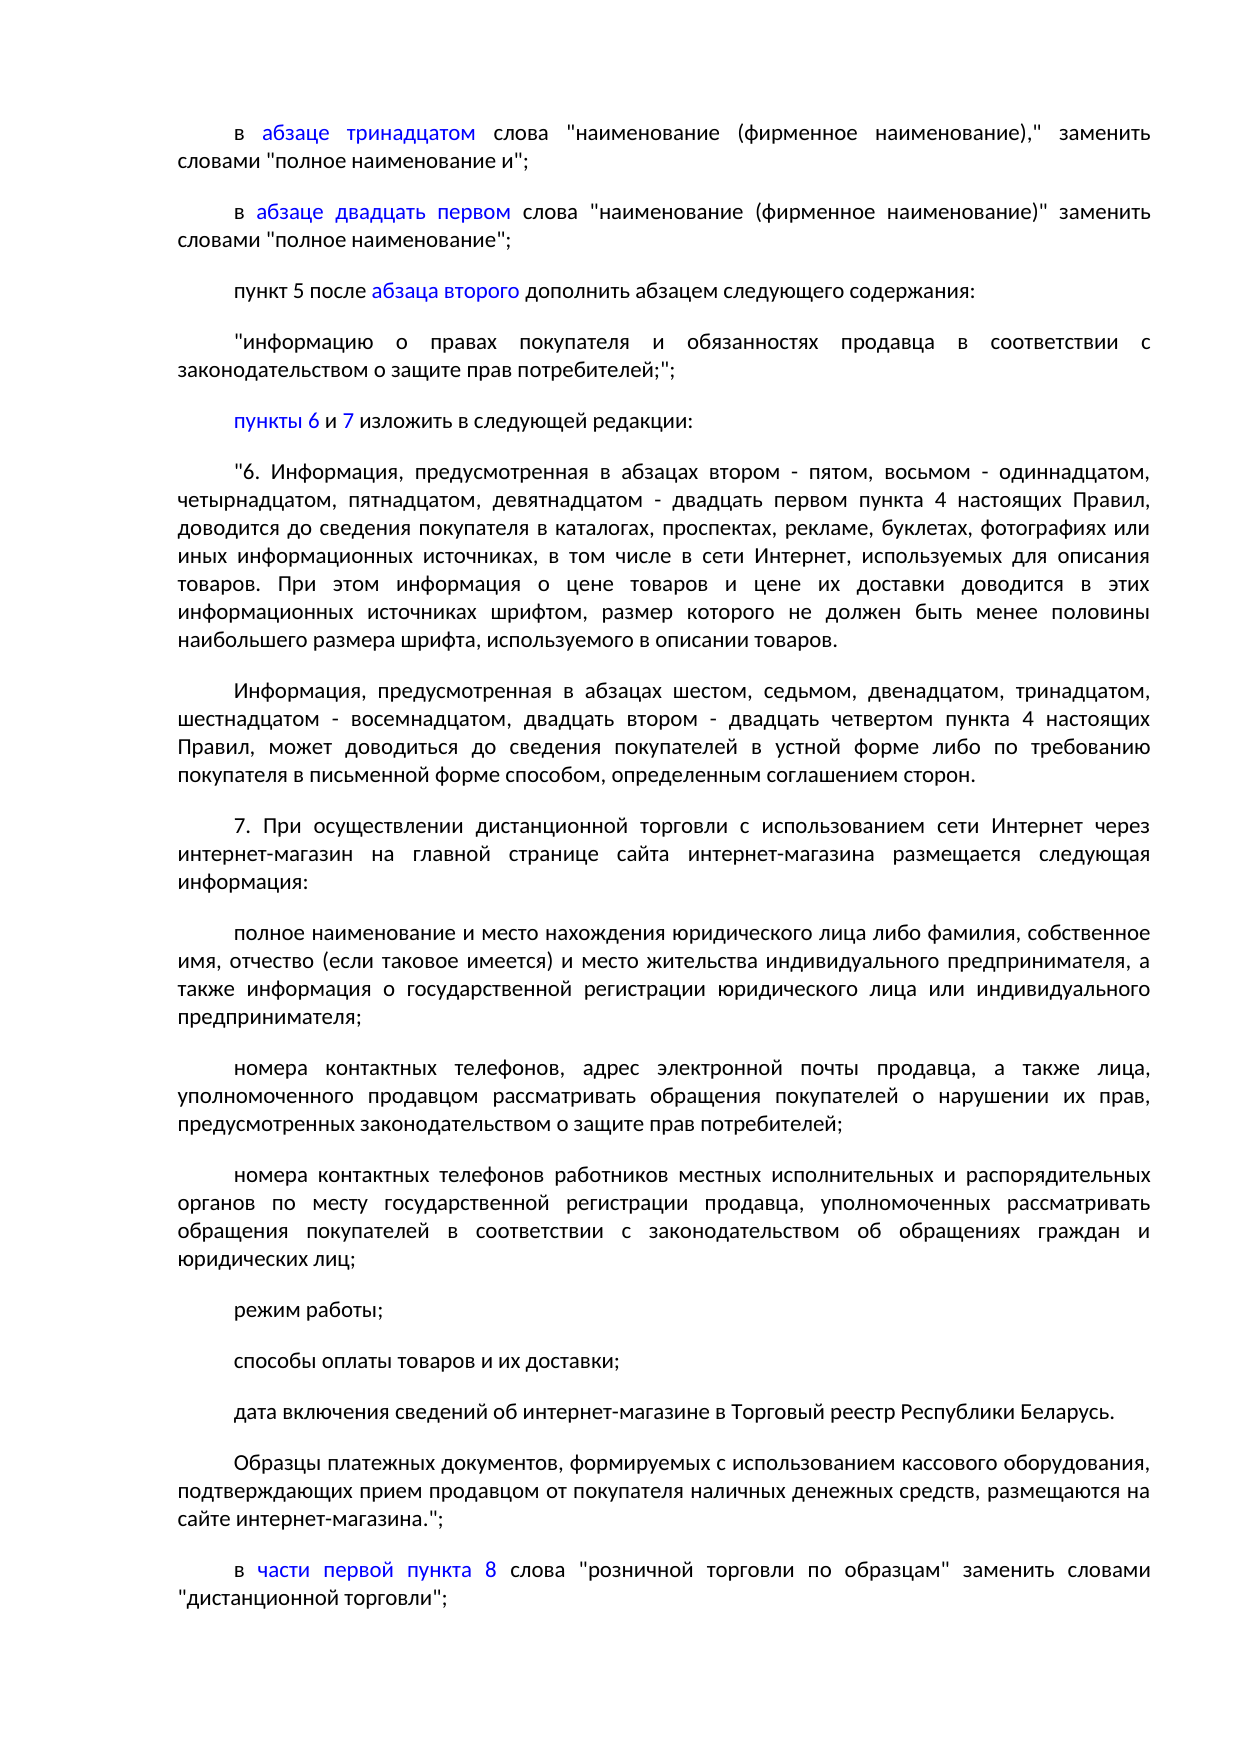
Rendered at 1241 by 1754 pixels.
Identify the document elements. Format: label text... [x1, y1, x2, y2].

text номера контактных телефонов, адрес электронной почты продавца, а также лица, уполномоченного продавцом рассматривать обращения покупателей о нарушении их прав, предусмотренных законодательством о защите прав потребителей; [177, 1053, 1152, 1137]
text дата включения сведений об интернет-магазине в Торговый реестр Республики Беларусь. [177, 1397, 1152, 1425]
text в части первой пункта 8 слова "розничной торговли по образцам" заменить словами "дистанционной торговли"; [177, 1555, 1152, 1611]
text "6. Информация, предусмотренная в абзацах втором - пятом, восьмом - одиннадцатом, четырнадцатом, пятнадцатом, девятнадцатом - двадцать первом пункта 4 настоящих Правил, доводится до сведения покупателя в каталогах, проспектах, рекламе, буклетах, фотографиях или иных информационных источниках, в том числе в сети Интернет, используемых для описания товаров. При этом информация о цене товаров и цене их доставки доводится в этих информационных источниках шрифтом, размер которого не должен быть менее половины наибольшего размера шрифта, используемого в описании товаров. [177, 457, 1152, 653]
text способы оплаты товаров и их доставки; [177, 1346, 1152, 1374]
text пункт 5 после абзаца второго дополнить абзацем следующего содержания: [177, 276, 1152, 304]
text в абзаце двадцать первом слова "наименование (фирменное наименование)" заменить словами "полное наименование"; [177, 197, 1152, 253]
text в абзаце тринадцатом слова "наименование (фирменное наименование)," заменить словами "полное наименование и"; [177, 118, 1152, 174]
text полное наименование и место нахождения юридического лица либо фамилия, собственное имя, отчество (если таковое имеется) и место жительства индивидуального предпринимателя, а также информация о государственной регистрации юридического лица или индивидуального предпринимателя; [177, 918, 1152, 1030]
text Образцы платежных документов, формируемых с использованием кассового оборудования, подтверждающих прием продавцом от покупателя наличных денежных средств, размещаются на сайте интернет-магазина."; [177, 1448, 1152, 1532]
text номера контактных телефонов работников местных исполнительных и распорядительных органов по месту государственной регистрации продавца, уполномоченных рассматривать обращения покупателей в соответствии с законодательством об обращениях граждан и юридических лиц; [177, 1160, 1152, 1272]
text пункты 6 и 7 изложить в следующей редакции: [177, 406, 1152, 434]
text "информацию о правах покупателя и обязанностях продавца в соответствии с законодательством о защите прав потребителей;"; [177, 327, 1152, 383]
text 7. При осуществлении дистанционной торговли с использованием сети Интернет через интернет-магазин на главной странице сайта интернет-магазина размещается следующая информация: [177, 811, 1152, 895]
text Информация, предусмотренная в абзацах шестом, седьмом, двенадцатом, тринадцатом, шестнадцатом - восемнадцатом, двадцать втором - двадцать четвертом пункта 4 настоящих Правил, может доводиться до сведения покупателей в устной форме либо по требованию покупателя в письменной форме способом, определенным соглашением сторон. [177, 676, 1152, 788]
text режим работы; [177, 1295, 1152, 1323]
